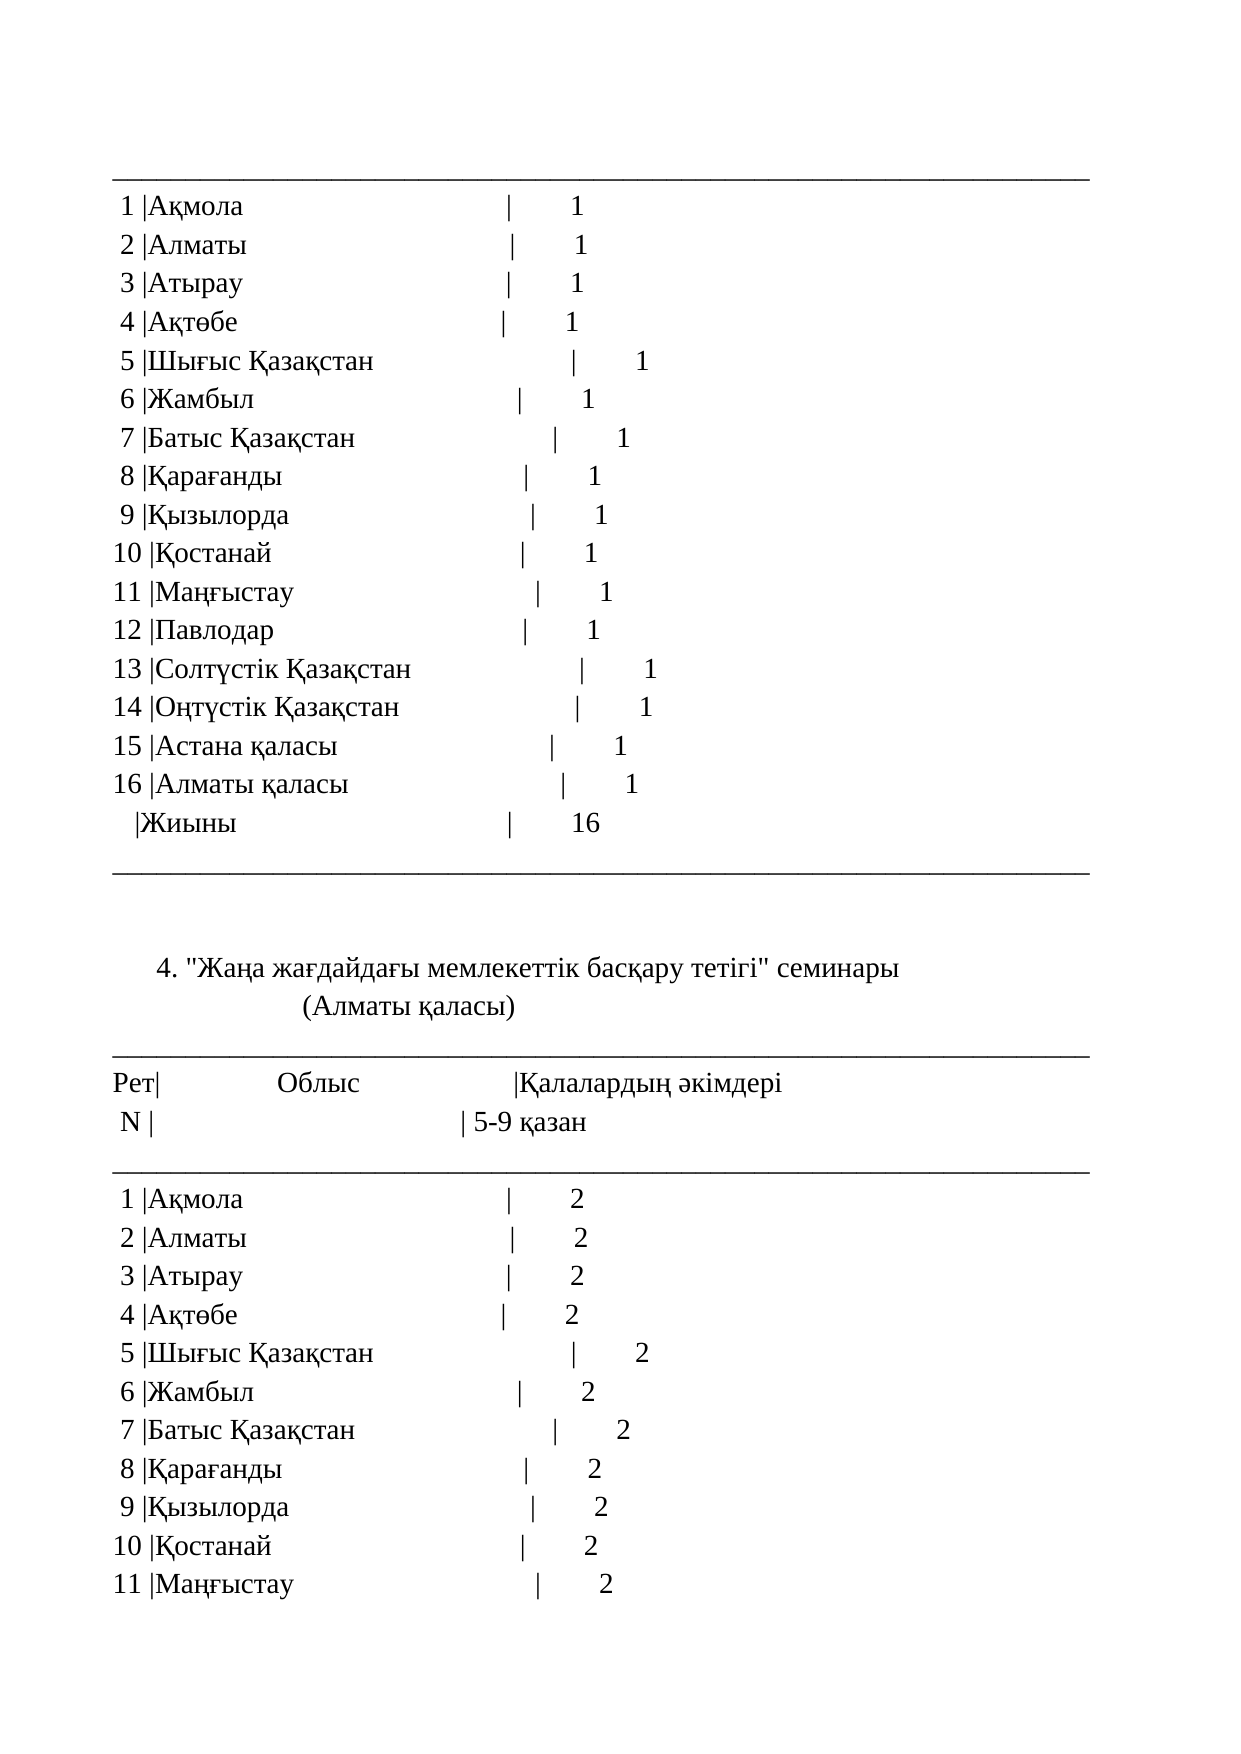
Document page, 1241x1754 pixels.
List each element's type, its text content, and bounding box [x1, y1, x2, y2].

text 9 |Қызылорда | 1 [112, 497, 1128, 530]
text ___________________________________________________________________ [112, 844, 1128, 877]
text Рет| Облыс |Қалалардың әкiмдерi [112, 1066, 1128, 1099]
text 12 |Павлодар | 1 [112, 612, 1128, 646]
text 6 |Жамбыл | 2 [112, 1374, 1128, 1407]
text ___________________________________________________________________ [112, 1143, 1128, 1176]
text 11 |Маңғыстау | 1 [112, 574, 1128, 607]
text 7 |Батыс Қазақстан | 1 [112, 420, 1128, 453]
text 13 |Солтүстiк Қазақстан | 1 [112, 651, 1128, 684]
text 7 |Батыс Қазақстан | 2 [112, 1412, 1128, 1446]
text 4. "Жаңа жағдайдағы мемлекеттiк басқару тетiгi" семинары [112, 950, 1128, 983]
text 16 |Алматы қаласы | 1 [112, 767, 1128, 800]
text 2 |Алматы | 2 [112, 1220, 1128, 1253]
text 9 |Қызылорда | 2 [112, 1489, 1128, 1523]
text 14 |Оңтүстiк Қазақстан | 1 [112, 689, 1128, 723]
text 2 |Алматы | 1 [112, 227, 1128, 261]
text 8 |Қарағанды | 1 [112, 458, 1128, 492]
text |Жиыны | 16 [112, 805, 1128, 839]
text N | | 5-9 қазан [112, 1104, 1128, 1138]
text 3 |Атырау | 2 [112, 1258, 1128, 1292]
text 6 |Жамбыл | 1 [112, 381, 1128, 415]
text 1 |Ақмола | 2 [112, 1181, 1128, 1215]
text (Алматы қаласы) [112, 988, 1128, 1022]
text 8 |Қарағанды | 2 [112, 1451, 1128, 1484]
text 5 |Шығыс Қазақстан | 1 [112, 343, 1128, 376]
text 4 |Ақтөбе | 2 [112, 1297, 1128, 1330]
text 4 |Ақтөбе | 1 [112, 304, 1128, 338]
text ___________________________________________________________________ [112, 1027, 1128, 1061]
text 10 |Қостанай | 1 [112, 535, 1128, 569]
text 10 |Қостанай | 2 [112, 1528, 1128, 1562]
text 1 |Ақмола | 1 [112, 188, 1128, 222]
text 15 |Астана қаласы | 1 [112, 728, 1128, 762]
text 5 |Шығыс Қазақстан | 2 [112, 1335, 1128, 1369]
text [112, 150, 1128, 183]
text 3 |Атырау | 1 [112, 266, 1128, 299]
text 11 |Маңғыстау | 2 [112, 1567, 1128, 1600]
